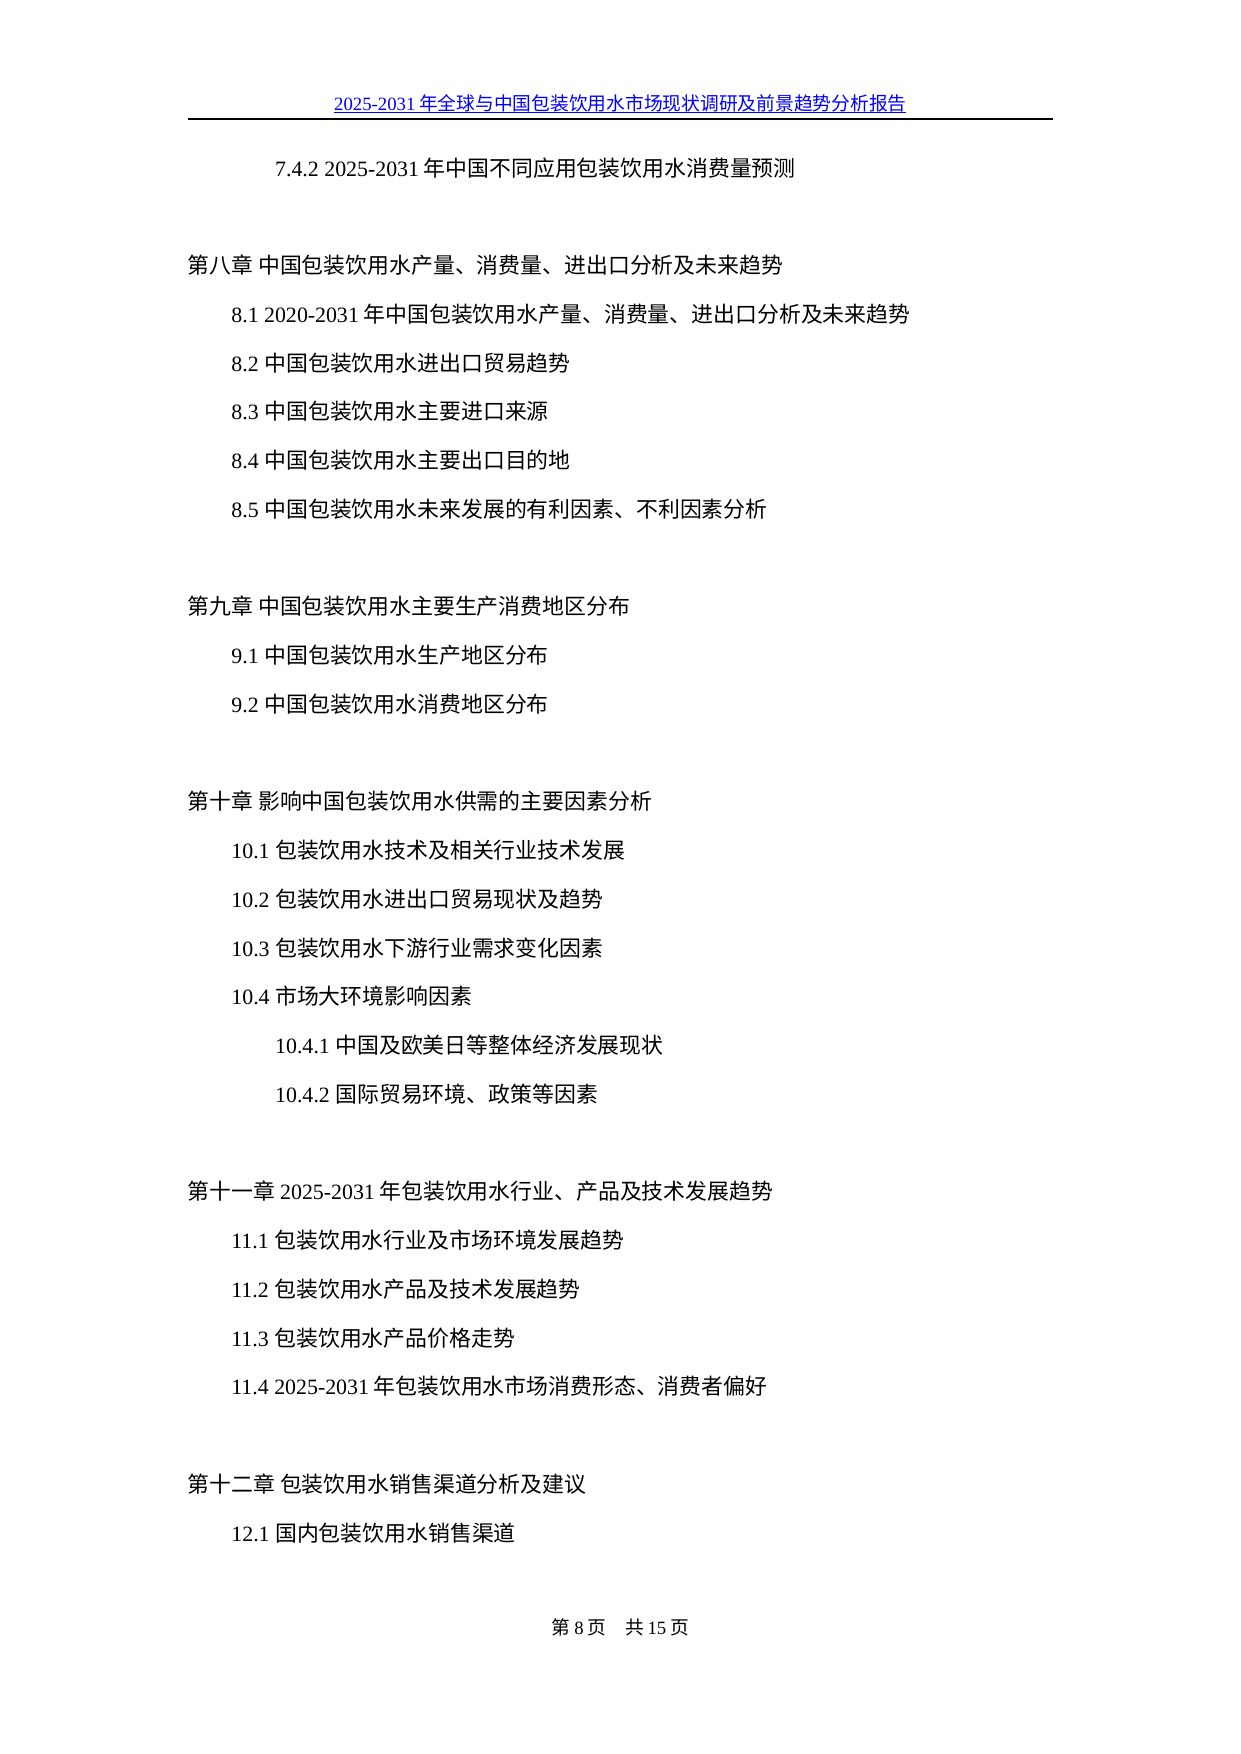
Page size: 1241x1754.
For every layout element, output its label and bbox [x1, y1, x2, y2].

text [187, 150, 1053, 1548]
